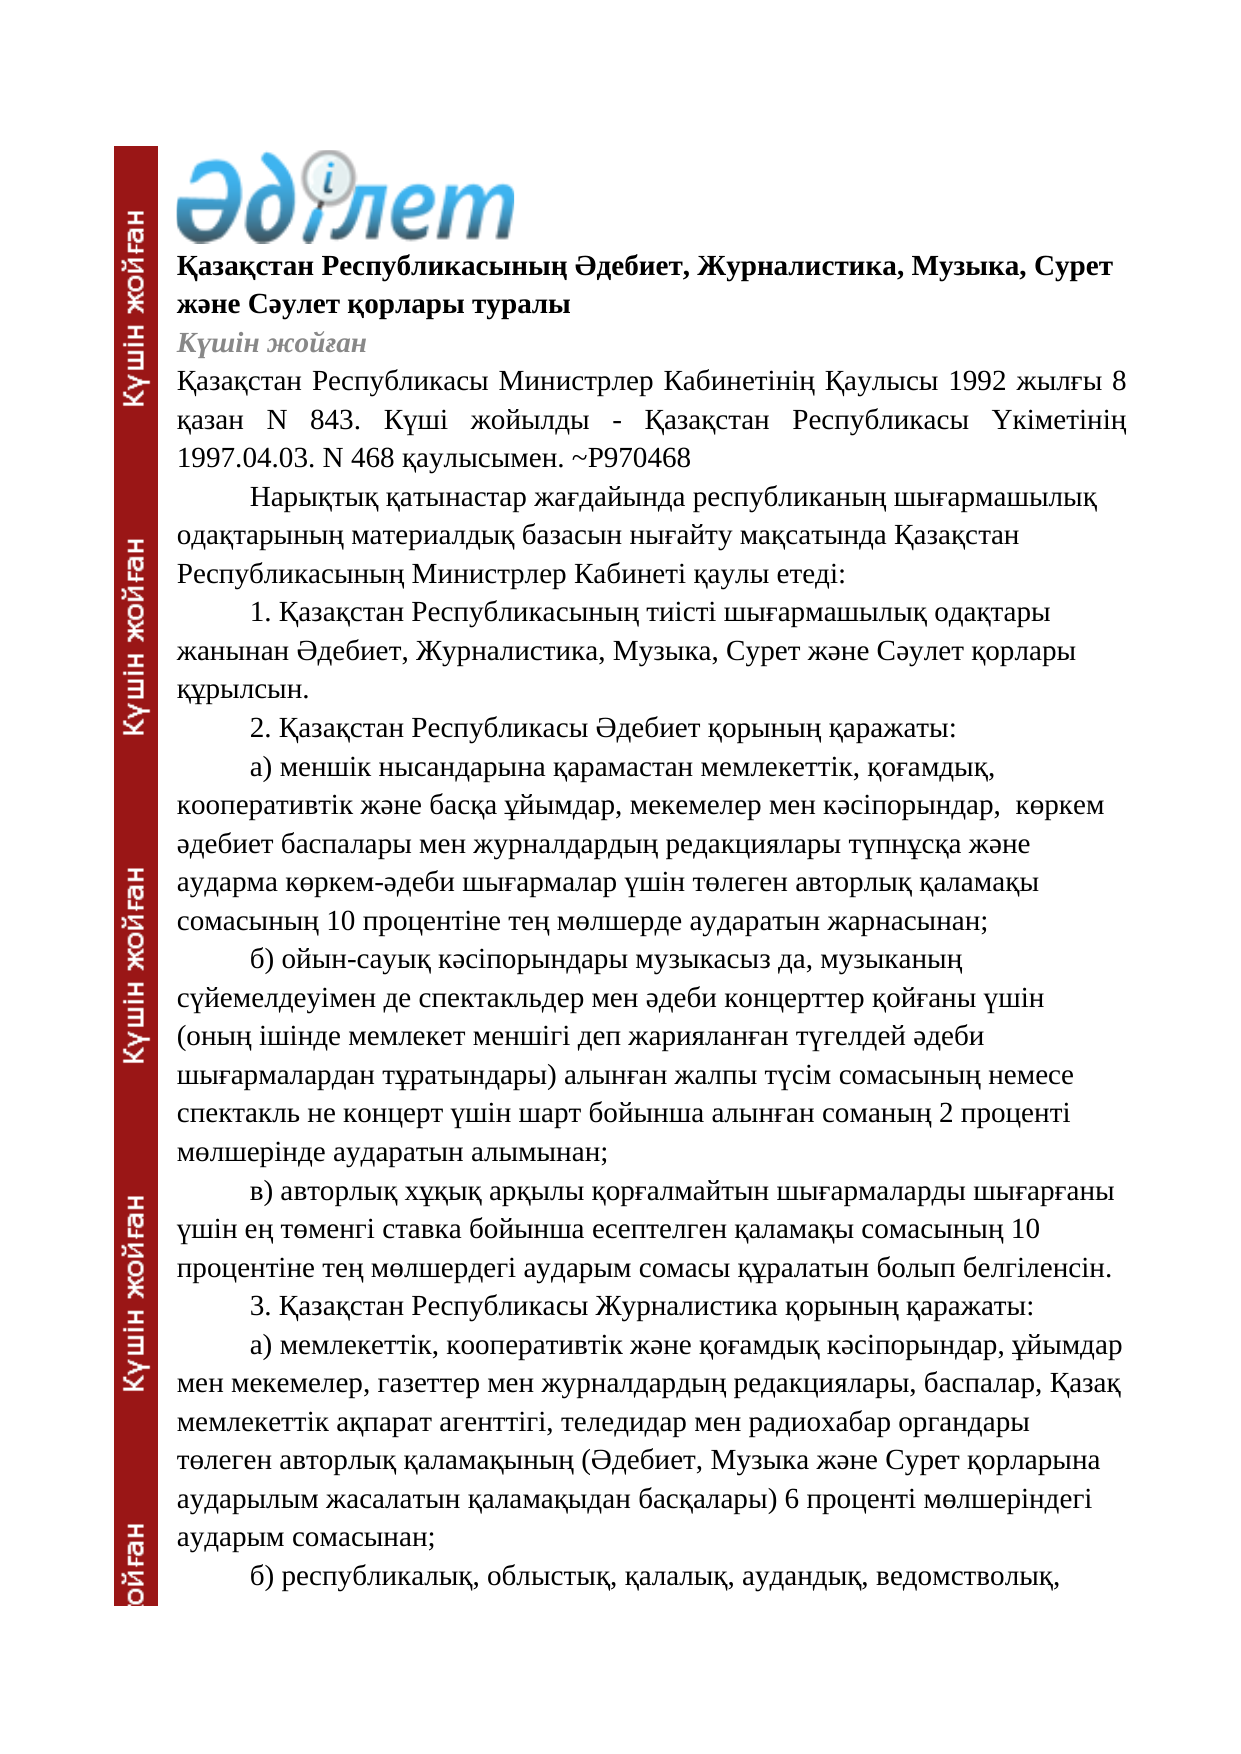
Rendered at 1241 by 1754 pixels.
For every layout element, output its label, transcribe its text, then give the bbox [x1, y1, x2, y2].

picture [114, 320, 158, 325]
picture [114, 146, 158, 248]
picture [114, 358, 158, 363]
picture [114, 1592, 158, 1606]
picture [114, 474, 158, 479]
text Қазақстан Республикасының Әдебиет, Журналистика, Музыка, Сурет және Сәулет қорлары туралы [112, 248, 1128, 320]
text Күшін жойған [112, 325, 1128, 358]
picture [176, 150, 515, 244]
text Қазақстан Республикасы Министрлер Кабинетiнiң Қаулысы 1992 жылғы 8 қазан N 843. Күшi жойылды - Қазақстан Республикасы Үкіметінің 1997.04.03. N 468 қаулысымен. ~P970468 [112, 363, 1128, 474]
